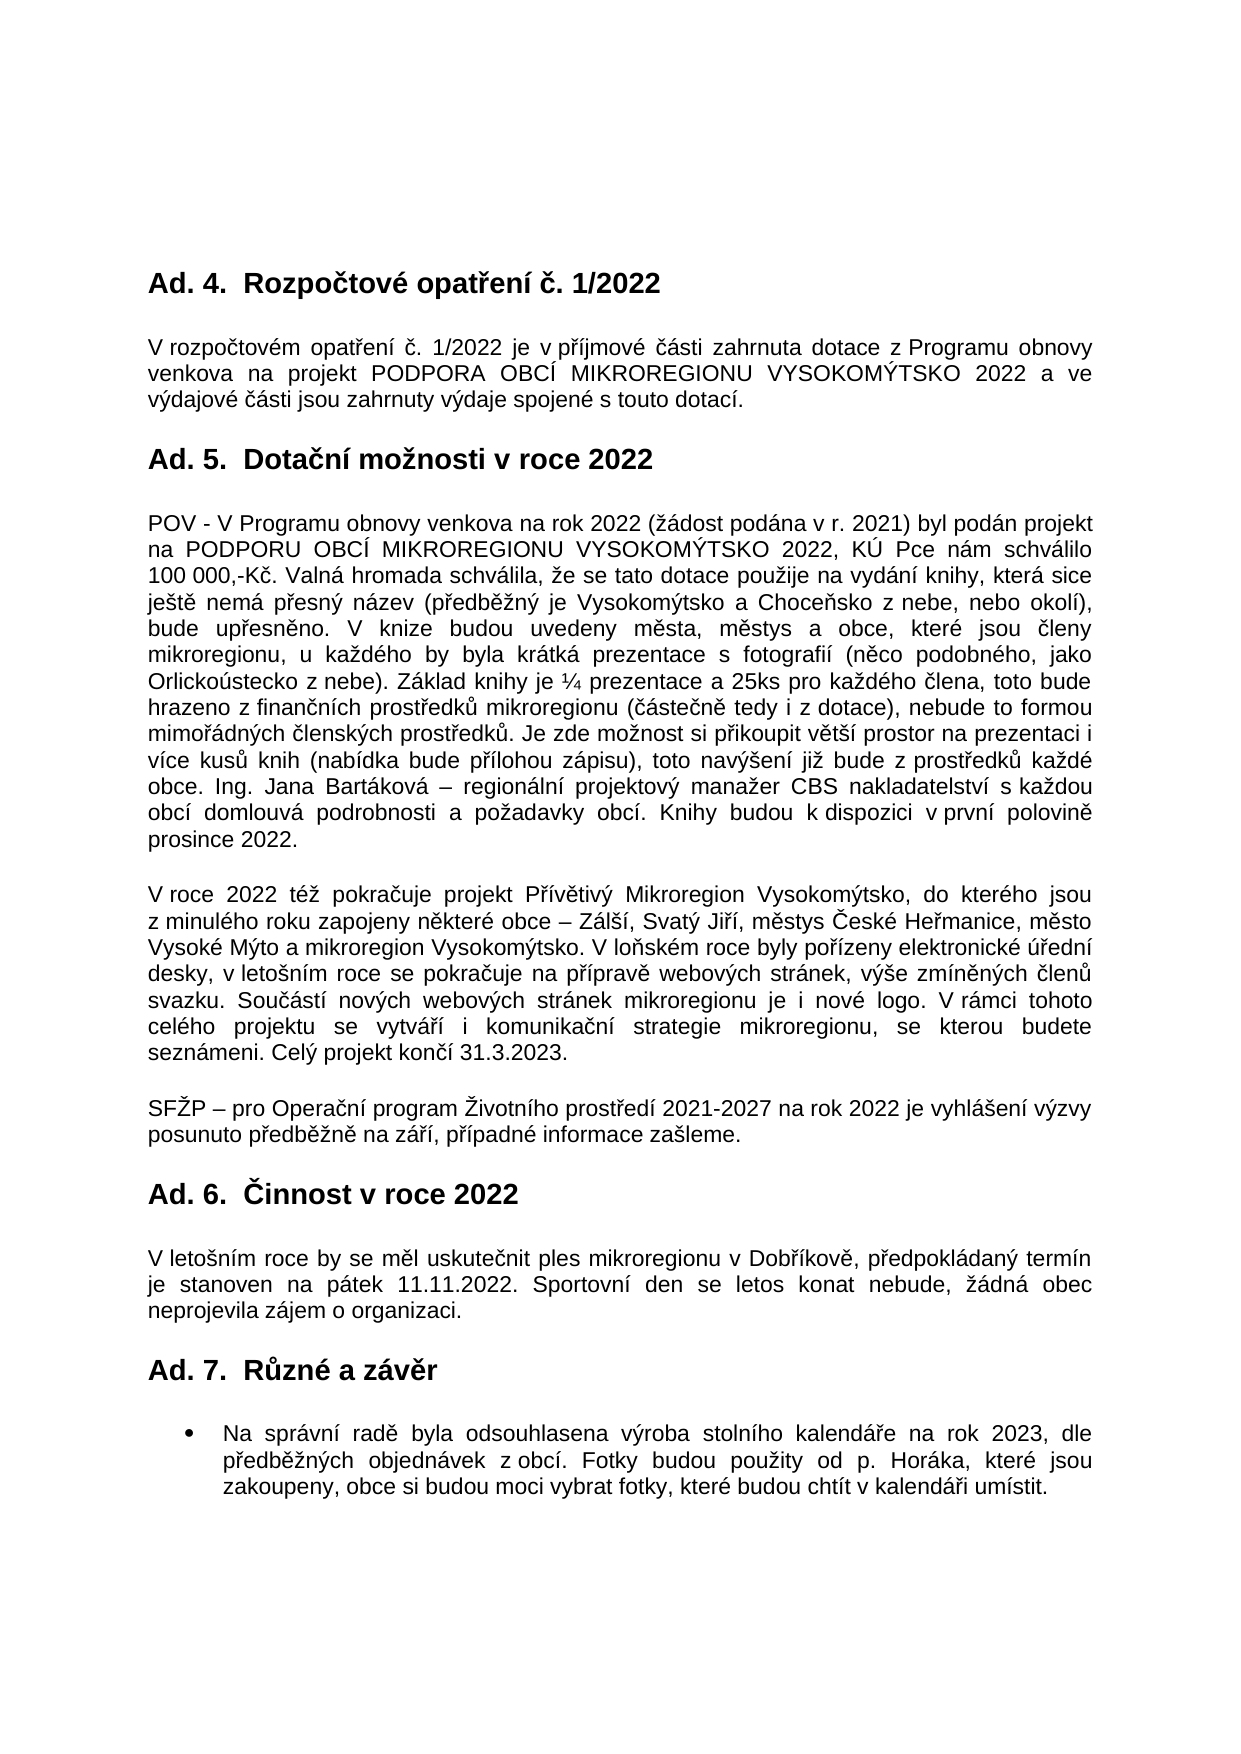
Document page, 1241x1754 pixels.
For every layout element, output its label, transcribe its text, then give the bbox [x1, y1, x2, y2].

text V roce 2022 též pokračuje projekt Přívětivý Mikroregion Vysokomýtsko, do kterého jsou z minulého roku zapojeny některé obce – Zálší, Svatý Jiří, městys České Heřmanice, město Vysoké Mýto a mikroregion Vysokomýtsko. V loňském roce byly pořízeny elektronické úřední desky, v letošním roce se pokračuje na přípravě webových stránek, výše zmíněných členů svazku. Součástí nových webových stránek mikroregionu je i nové logo. V rámci tohoto celého projektu se vytváří i komunikační strategie mikroregionu, se kterou budete seznámeni. Celý projekt končí 31.3.2023. [148, 881, 1093, 1066]
list Ad. 6. Činnost v roce 2022 [148, 1177, 1093, 1210]
text V letošním roce by se měl uskutečnit ples mikroregionu v Dobříkově, předpokládaný termín je stanoven na pátek 11.11.2022. Sportovní den se letos konat nebude, žádná obec neprojevila zájem o organizaci. [148, 1244, 1093, 1323]
text V rozpočtovém opatření č. 1/2022 je v příjmové části zahrnuta dotace z Programu obnovy venkova na projekt PODPORA OBCÍ MIKROREGIONU VYSOKOMÝTSKO 2022 a ve výdajové části jsou zahrnuty výdaje spojené s touto dotací. [148, 333, 1093, 413]
list Ad. 7. Různé a závěr [148, 1353, 1093, 1386]
text SFŽP – pro Operační program Životního prostředí 2021-2027 na rok 2022 je vyhlášení výzvy posunuto předběžně na září, případné informace zašleme. [148, 1095, 1093, 1148]
list Ad. 4. Rozpočtové opatření č. 1/2022 [148, 266, 1093, 299]
text POV - V Programu obnovy venkova na rok 2022 (žádost podána v r. 2021) byl podán projekt na PODPORU OBCÍ MIKROREGIONU VYSOKOMÝTSKO 2022, KÚ Pce nám schválilo 100 000,-Kč. Valná hromada schválila, že se tato dotace použije na vydání knihy, která sice ještě nemá přesný název (předběžný je Vysokomýtsko a Choceňsko z nebe, nebo okolí), bude upřesněno. V knize budou uvedeny města, městys a obce, které jsou členy mikroregionu, u každého by byla krátká prezentace s fotografií (něco podobného, jako Orlickoústecko z nebe). Základ knihy je ¼ prezentace a 25ks pro každého člena, toto bude hrazeno z finančních prostředků mikroregionu (částečně tedy i z dotace), nebude to formou mimořádných členských prostředků. Je zde možnost si přikoupit větší prostor na prezentaci i více kusů knih (nabídka bude přílohou zápisu), toto navýšení již bude z prostředků každé obce. Ing. Jana Bartáková – regionální projektový manažer CBS nakladatelství s každou obcí domlouvá podrobnosti a požadavky obcí. Knihy budou k dispozici v první polovině prosince 2022. [148, 509, 1093, 852]
list Ad. 5. Dotační možnosti v roce 2022 [148, 442, 1093, 475]
list Na správní radě byla odsouhlasena výroba stolního kalendáře na rok 2023, dle předběžných objednávek z obcí. Fotky budou použity od p. Horáka, které jsou zakoupeny, obce si budou moci vybrat fotky, které budou chtít v kalendáři umístit. [185, 1420, 1093, 1499]
